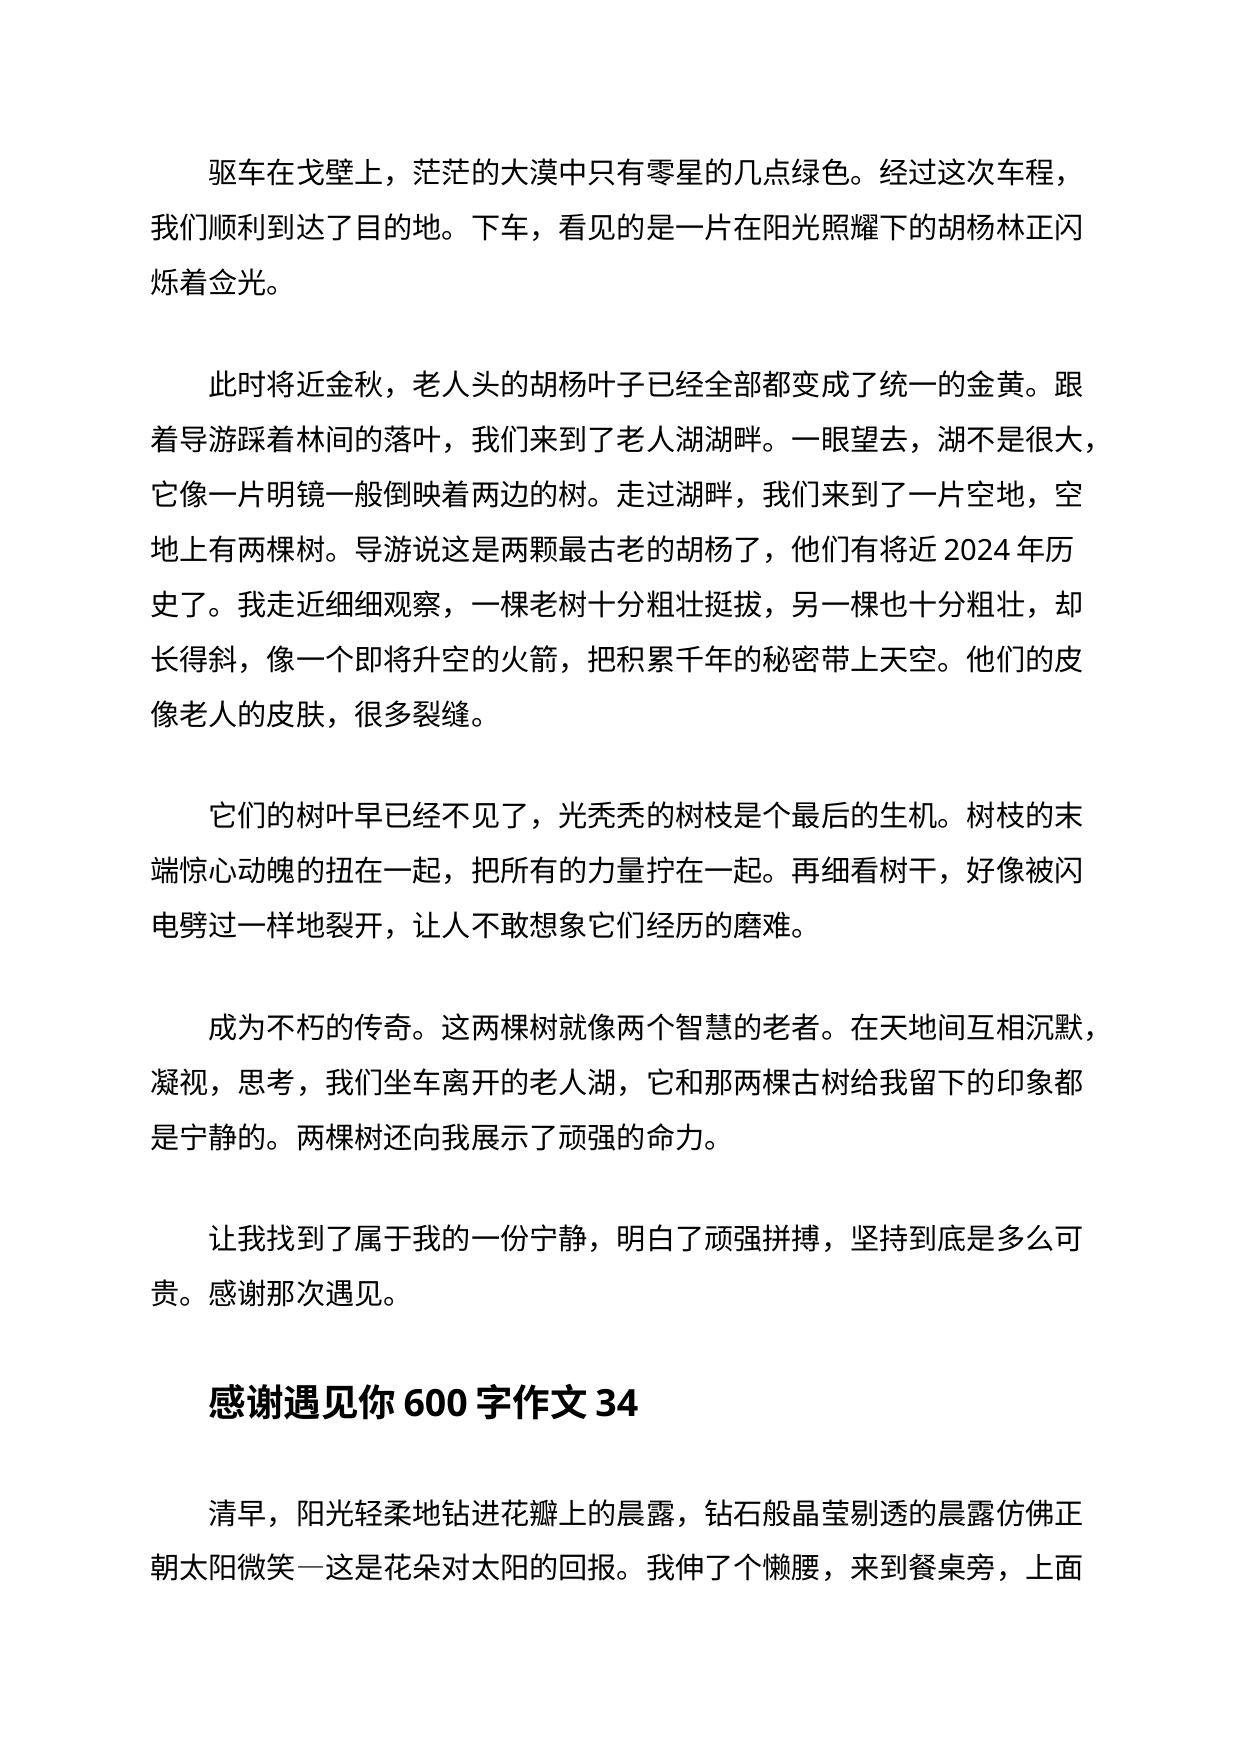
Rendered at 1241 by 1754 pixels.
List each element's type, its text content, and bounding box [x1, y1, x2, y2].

text 此时将近金秋，老人头的胡杨叶子已经全部都变成了统一的金黄。跟着导游踩着林间的落叶，我们来到了老人湖湖畔。一眼望去，湖不是很大，它像一片明镜一般倒映着两边的树。走过湖畔，我们来到了一片空地，空地上有两棵树。导游说这是两颗最古老的胡杨了，他们有将近2024年历史了。我走近细细观察，一棵老树十分粗壮挺拔，另一棵也十分粗壮，却长得斜，像一个即将升空的火箭，把积累千年的秘密带上天空。他们的皮像老人的皮肤，很多裂缝。 [150, 362, 1090, 733]
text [150, 1490, 1090, 1587]
text 它们的树叶早已经不见了，光秃秃的树枝是个最后的生机。树枝的末端惊心动魄的扭在一起，把所有的力量拧在一起。再细看树干，好像被闪电劈过一样地裂开，让人不敢想象它们经历的磨难。 [150, 793, 1090, 945]
text 驱车在戈壁上，茫茫的大漠中只有零星的几点绿色。经过这次车程，我们顺利到达了目的地。下车，看见的是一片在阳光照耀下的胡杨林正闪烁着佥光。 [150, 150, 1090, 302]
text 感谢遇见你600字作文34 [150, 1373, 1090, 1427]
text 让我找到了属于我的一份宁静，明白了顽强拼搏，坚持到底是多么可贵。感谢那次遇见。 [150, 1216, 1090, 1313]
text 成为不朽的传奇。这两棵树就像两个智慧的老者。在天地间互相沉默，凝视，思考，我们坐车离开的老人湖，它和那两棵古树给我留下的印象都是宁静的。两棵树还向我展示了顽强的命力。 [150, 1004, 1090, 1156]
